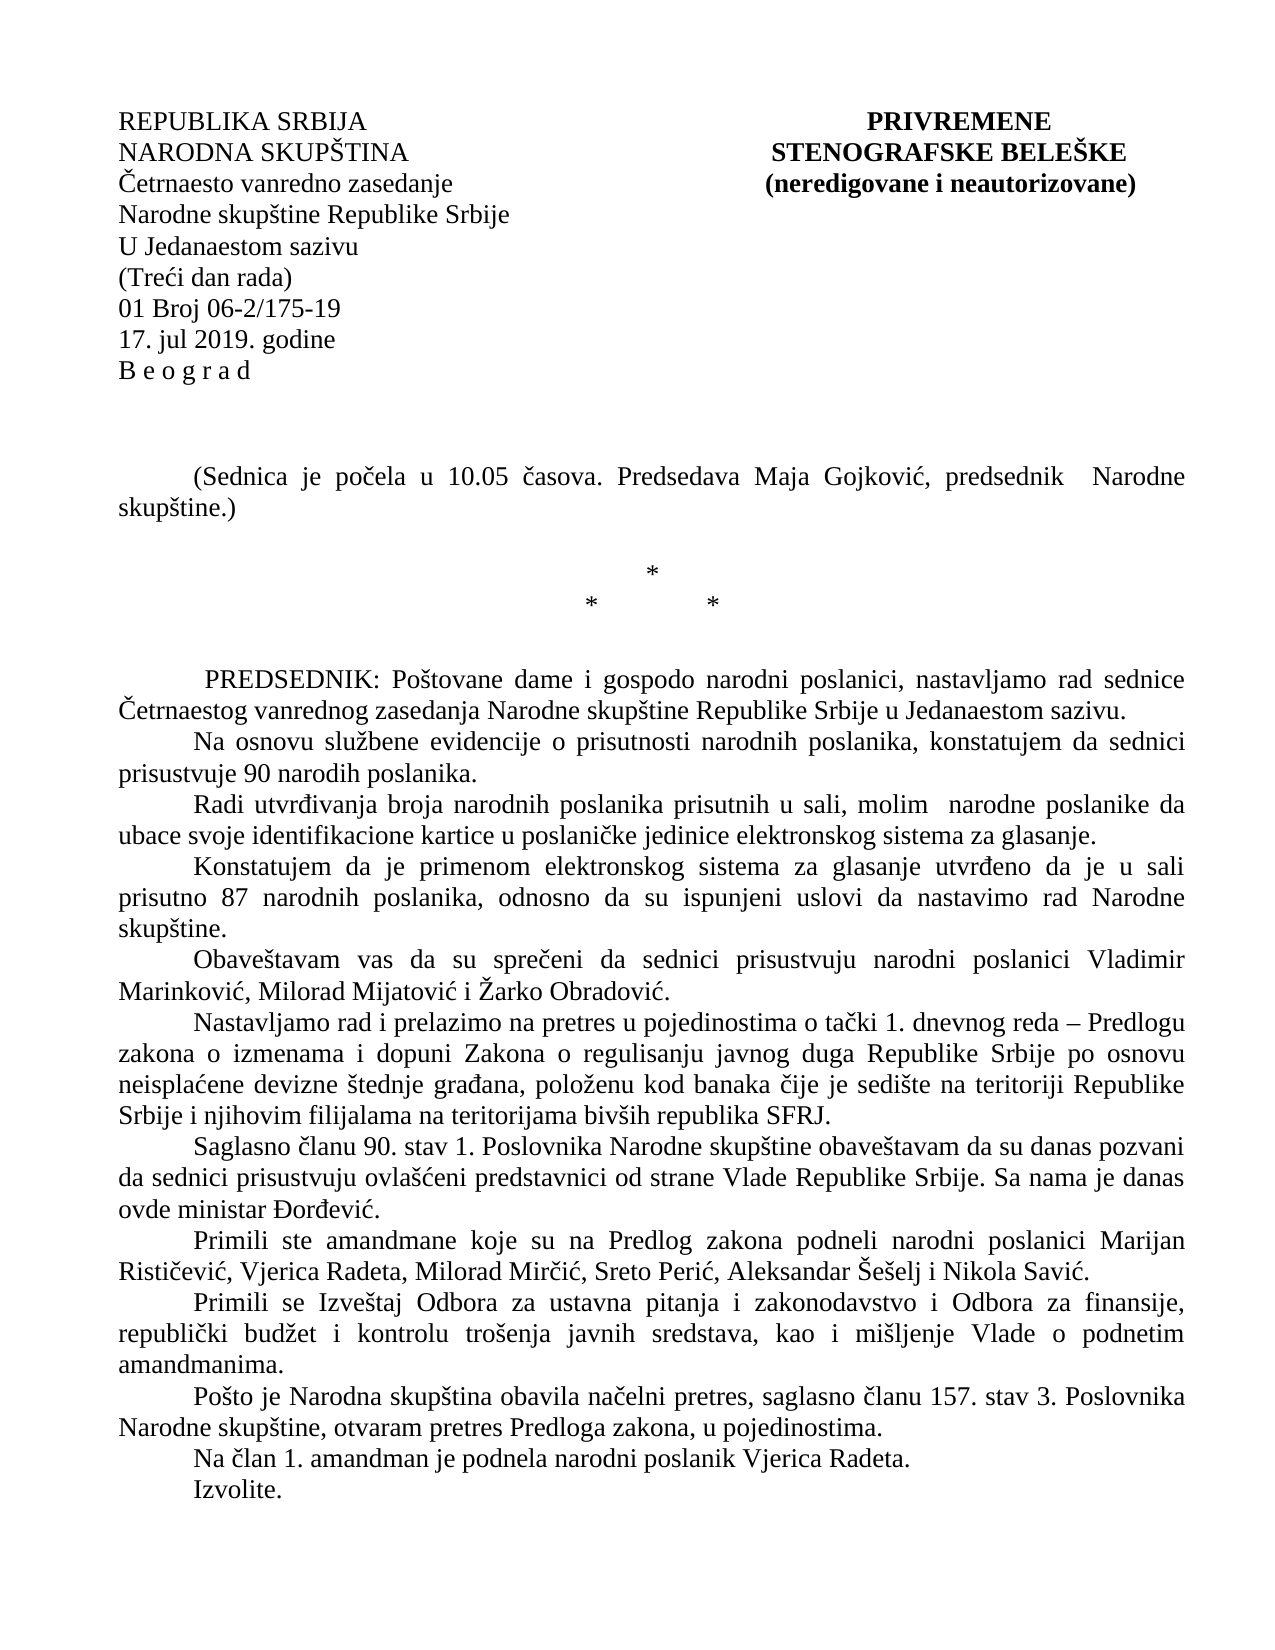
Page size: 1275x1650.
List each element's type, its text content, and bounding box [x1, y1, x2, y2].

text Nastavljamo rad i prelazimo na pretres u pojedinostima o tački 1. dnevnog reda – Predlogu zakona o izmenama i dopuni Zakona o regulisanju javnog duga Republike Srbije po osnovu neisplaćene devizne štednje građana, položenu kod banaka čije je sedište na teritoriji Republike Srbije i njihovim filijalama na teritorijama bivših republika SFRJ. [118, 1006, 1186, 1130]
text B e o g r a d [118, 354, 1186, 385]
text REPUBLIKA SRBIJA PRIVREMENE [118, 105, 1186, 136]
text Saglasno članu 90. stav 1. Poslovnika Narodne skupštine obaveštavam da su danas pozvani da sednici prisustvuju ovlašćeni predstavnici od strane Vlade Republike Srbije. Sa nama je danas ovde ministar Đorđević. [118, 1130, 1186, 1224]
text * * [118, 589, 1186, 620]
text Radi utvrđivanja broja narodnih poslanika prisutnih u sali, molim narodne poslanike da ubace svoje identifikacione kartice u poslaničke jedinice elektronskog sistema za glasanje. [118, 788, 1186, 850]
text Na osnovu službene evidencije o prisutnosti narodnih poslanika, konstatujem da sednici prisustvuje 90 narodih poslanika. [118, 726, 1186, 788]
text PREDSEDNIK: Poštovane dame i gospodo narodni poslanici, nastavljamo rad sednice Četrnaestog vanrednog zasedanja Narodne skupštine Republike Srbije u Jedanaestom sazivu. [118, 663, 1186, 726]
text Na član 1. amandman je podnela narodni poslanik Vjerica Radeta. [118, 1442, 1186, 1473]
text NARODNA SKUPŠTINA STENOGRAFSKE BELEŠKE [118, 136, 1186, 167]
text Konstatujem da je primenom elektronskog sistema za glasanje utvrđeno da je u sali prisutno 87 narodnih poslanika, odnosno da su ispunjeni uslovi da nastavimo rad Narodne skupštine. [118, 850, 1186, 943]
text Četrnaesto vanredno zasedanje (neredigovane i neautorizovane) [118, 167, 1186, 198]
text 01 Broj 06-2/175-19 [118, 292, 1186, 323]
text Primili se Izveštaj Odbora za ustavna pitanja i zakonodavstvo i Odbora za finansije, republički budžet i kontrolu trošenja javnih sredstava, kao i mišljenje Vlade o podnetim amandmanima. [118, 1286, 1186, 1379]
text 17. jul 2019. godine [118, 323, 1186, 354]
text Narodne skupštine Republike Srbije [118, 198, 1186, 229]
text * [118, 558, 1186, 589]
text Primili ste amandmane koje su na Predlog zakona podneli narodni poslanici Marijan Rističević, Vjerica Radeta, Milorad Mirčić, Sreto Perić, Aleksandar Šešelj i Nikola Savić. [118, 1224, 1186, 1286]
text Izvolite. [118, 1473, 1186, 1504]
text (Sednica je počela u 10.05 časova. Predsedava Maja Gojković, predsednik Narodne skupštine.) [118, 459, 1186, 522]
text (Treći dan rada) [118, 261, 1186, 292]
text U Jedanaestom sazivu [118, 229, 1186, 261]
text Obaveštavam vas da su sprečeni da sednici prisustvuju narodni poslanici Vladimir Marinković, Milorad Mijatović i Žarko Obradović. [118, 943, 1186, 1006]
text Pošto je Narodna skupština obavila načelni pretres, saglasno članu 157. stav 3. Poslovnika Narodne skupštine, otvaram pretres Predloga zakona, u pojedinostima. [118, 1379, 1186, 1442]
